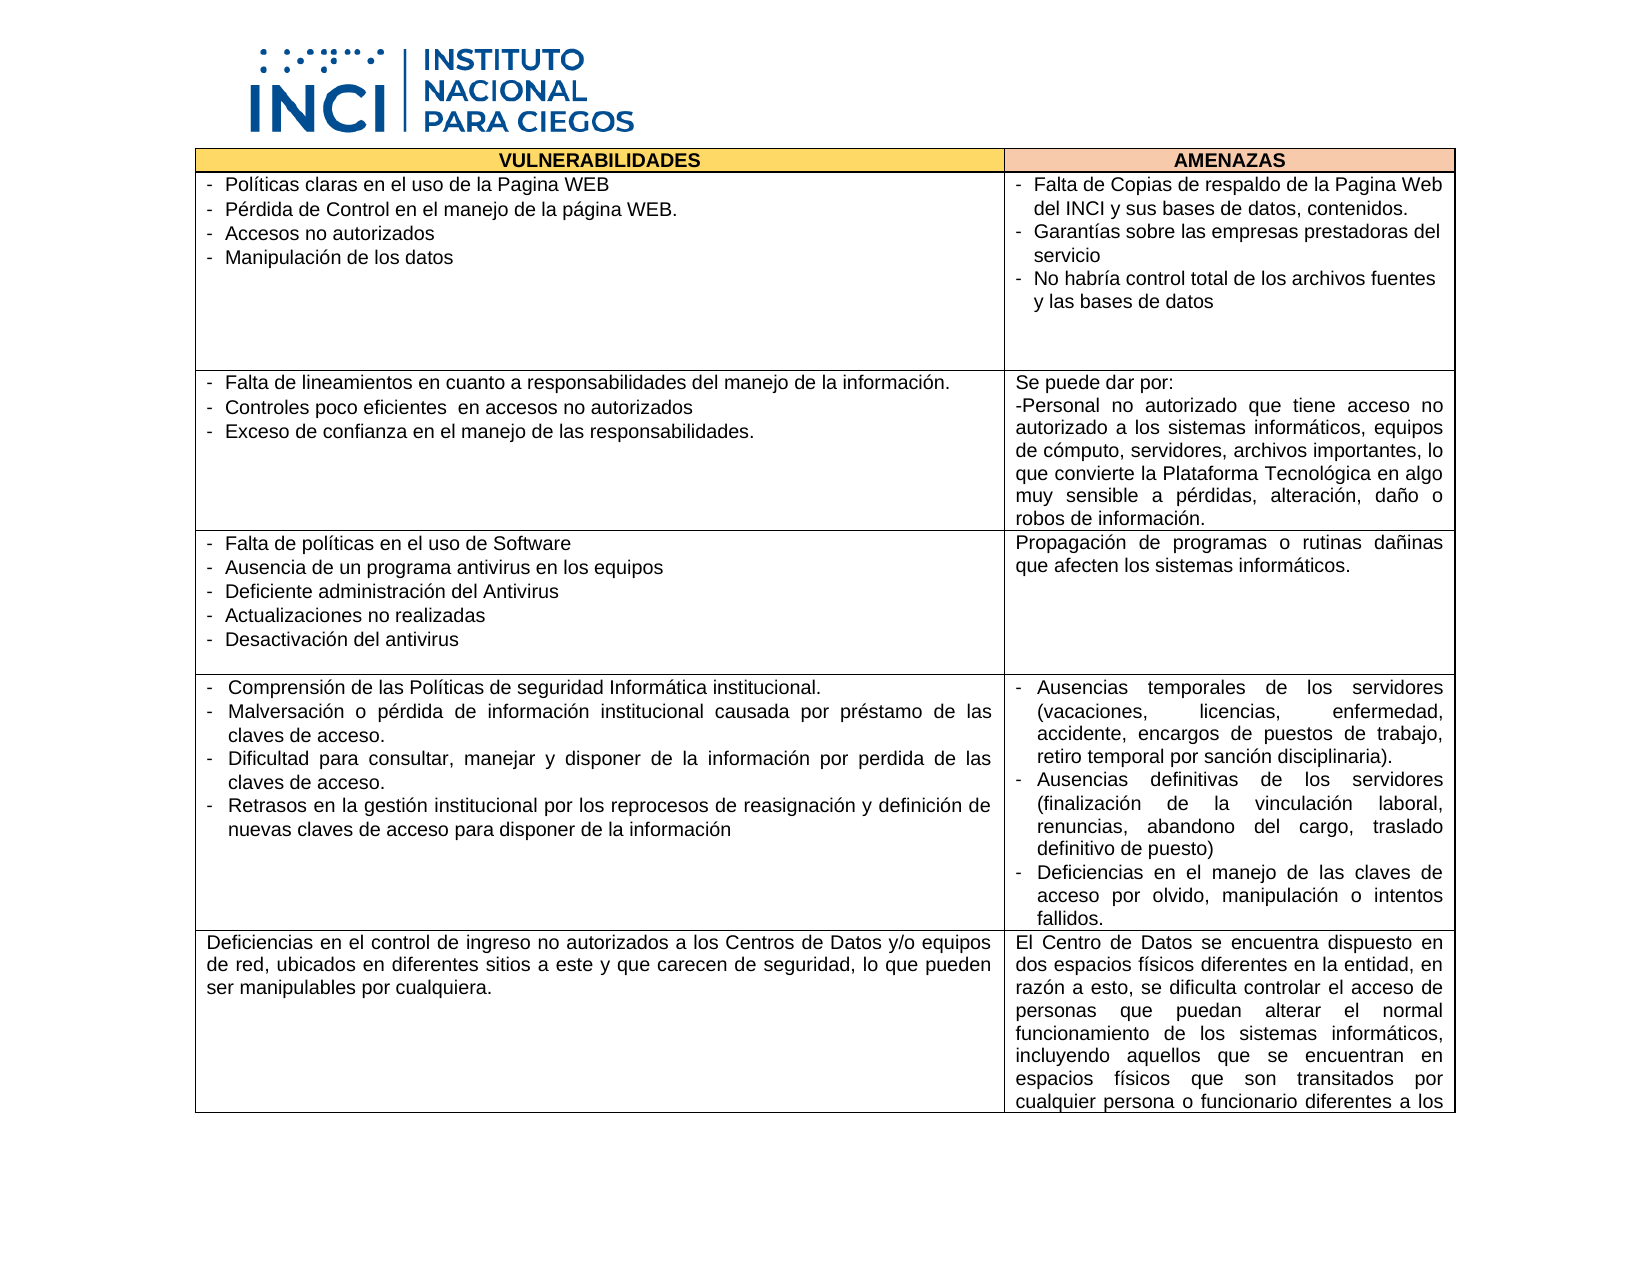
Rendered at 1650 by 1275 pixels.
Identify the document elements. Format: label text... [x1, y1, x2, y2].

table_cell Falta de políticas en el uso de Software Ausencia de un programa antivirus en los equipos Deficiente administración del Antivirus Actualizaciones no realizadas Desactivación del antivirus [196, 531, 1004, 674]
picture [147, 24, 1431, 136]
table_cell Ausencias temporales de los servidores (vacaciones, licencias, enfermedad, accidente, encargos de puestos de trabajo, retiro temporal por sanción disciplinaria). Ausencias definitivas de los servidores (finalización de la vinculación laboral, renuncias, abandono del cargo, traslado definitivo de puesto) Deficiencias en el manejo de las claves de acceso por olvido, manipulación o intentos fallidos. [1005, 675, 1454, 929]
table_header VULNERABILIDADES [196, 149, 1004, 171]
table_cell Políticas claras en el uso de la Pagina WEB Pérdida de Control en el manejo de la página WEB. Accesos no autorizados Manipulación de los datos [196, 173, 1004, 370]
table_cell Falta de Copias de respaldo de la Pagina Web del INCI y sus bases de datos, contenidos. Garantías sobre las empresas prestadoras del servicio No habría control total de los archivos fuentes y las bases de datos [1005, 173, 1454, 370]
table_header AMENAZAS [1005, 149, 1454, 171]
table_cell Falta de lineamientos en cuanto a responsabilidades del manejo de la información. Controles poco eficientes en accesos no autorizados Exceso de confianza en el manejo de las responsabilidades. [196, 371, 1004, 530]
table_cell Comprensión de las Políticas de seguridad Informática institucional. Malversación o pérdida de información institucional causada por préstamo de las claves de acceso. Dificultad para consultar, manejar y disponer de la información por perdida de las claves de acceso. Retrasos en la gestión institucional por los reprocesos de reasignación y definición de nuevas claves de acceso para disponer de la información [196, 675, 1004, 929]
table_cell Se puede dar por: -Personal no autorizado que tiene acceso no autorizado a los sistemas informáticos, equipos de cómputo, servidores, archivos importantes, lo que convierte la Plataforma Tecnológica en algo muy sensible a pérdidas, alteración, daño o robos de información. [1005, 371, 1454, 530]
table_cell Propagación de programas o rutinas dañinas que afecten los sistemas informáticos. [1005, 531, 1454, 674]
